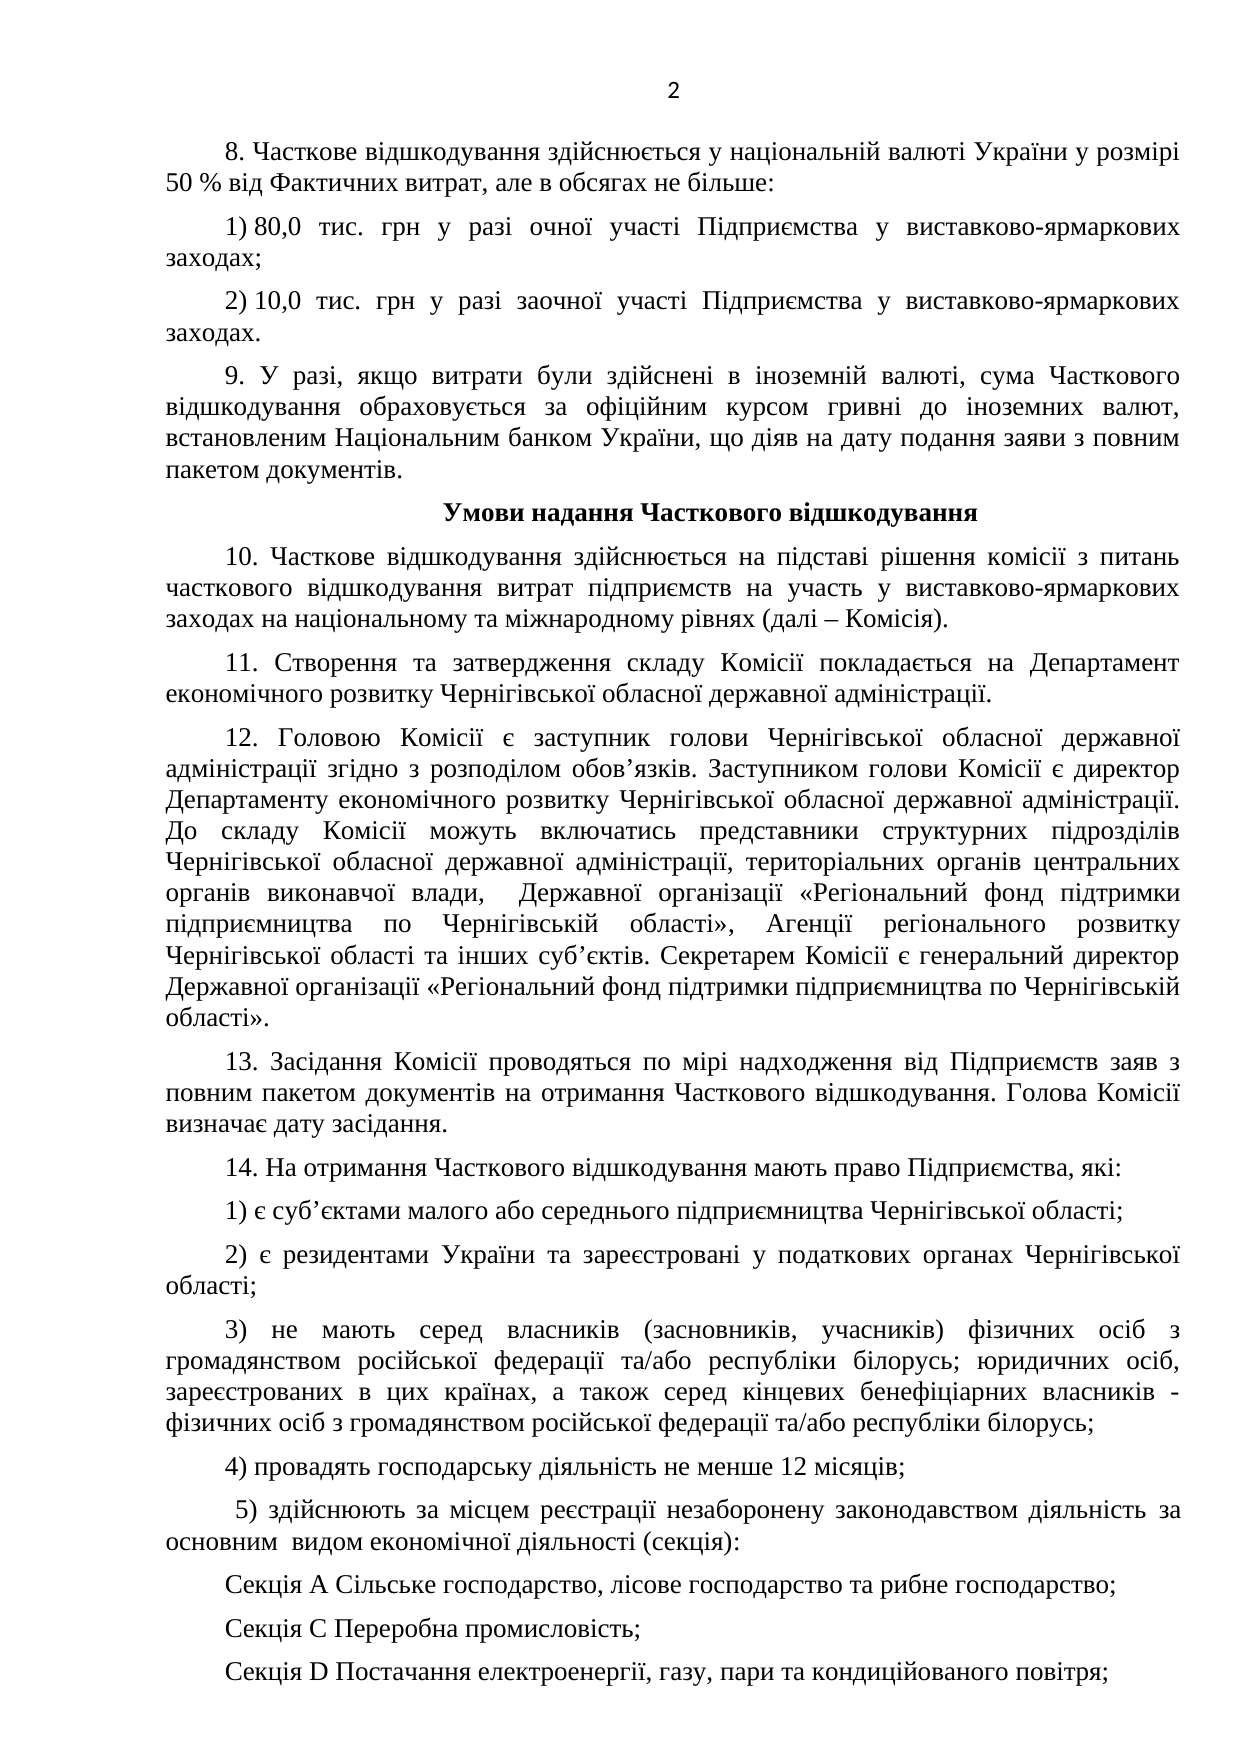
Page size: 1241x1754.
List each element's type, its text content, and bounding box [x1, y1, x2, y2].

text Умови надання Часткового відшкодування [165, 496, 1181, 527]
text Секція А Сільське господарство, лісове господарство та рибне господарство; [165, 1568, 1181, 1599]
text 10. Часткове відшкодування здійснюється на підставі рішення комісії з питань часткового відшкодування витрат підприємств на участь у виставково-ярмаркових заходах на національному та міжнародному рівнях (далі – Комісія). [165, 540, 1181, 633]
text 11. Створення та затвердження складу Комісії покладається на Департамент економічного розвитку Чернігівської обласної державної адміністрації. [165, 646, 1181, 708]
text 3) не мають серед власників (засновників, учасників) фізичних осіб з громадянством російської федерації та/або республіки білорусь; юридичних осіб, зареєстрованих в цих країнах, а також серед кінцевих бенефіціарних власників - фізичних осіб з громадянством російської федерації та/або республіки білорусь; [165, 1313, 1181, 1437]
text 9. У разі, якщо витрати були здійснені в іноземній валюті, сума Часткового відшкодування обраховується за офіційним курсом гривні до іноземних валют, встановленим Національним банком України, що діяв на дату подання заяви з повним пакетом документів. [165, 359, 1181, 484]
text 5) здійснюють за місцем реєстрації незаборонену законодавством діяльність за основним видом економічної діяльності (секція): [165, 1493, 1181, 1556]
text 2) є резидентами України та зареєстровані у податкових органах Чернігівської області; [165, 1238, 1181, 1300]
text 14. На отримання Часткового відшкодування мають право Підприємства, які: [165, 1151, 1181, 1182]
text 1) 80,0 тис. грн у разі очної участі Підприємства у виставково-ярмаркових заходах; [165, 210, 1181, 272]
text 13. Засідання Комісії проводяться по мірі надходження від Підприємств заяв з повним пакетом документів на отримання Часткового відшкодування. Голова Комісії визначає дату засідання. [165, 1045, 1181, 1138]
text 2) 10,0 тис. грн у разі заочної участі Підприємства у виставково-ярмаркових заходах. [165, 284, 1181, 347]
text 1) є суб’єктами малого або середнього підприємництва Чернігівської області; [165, 1194, 1181, 1225]
text Секція D Постачання електроенергії, газу, пари та кондиційованого повітря; [165, 1656, 1181, 1687]
text Секція С Переробна промисловість; [165, 1612, 1181, 1643]
text 12. Головою Комісії є заступник голови Чернігівської обласної державної адміністрації згідно з розподілом обов’язків. Заступником голови Комісії є директор Департаменту економічного розвитку Чернігівської обласної державної адміністрації. До складу Комісії можуть включатись представники структурних підрозділів Чернігівської обласної державної адміністрації, територіальних органів центральних органів виконавчої влади, Державної організації «Регіональний фонд підтримки підприємництва по Чернігівській області», Агенції регіонального розвитку Чернігівської області та інших суб’єктів. Секретарем Комісії є генеральний директор Державної організації «Регіональний фонд підтримки підприємництва по Чернігівській області». [165, 721, 1181, 1032]
text 8. Часткове відшкодування здійснюється у національній валюті України у розмірі 50 % від Фактичних витрат, але в обсягах не більше: [165, 135, 1181, 197]
text 4) провадять господарську діяльність не менше 12 місяців; [165, 1450, 1181, 1481]
